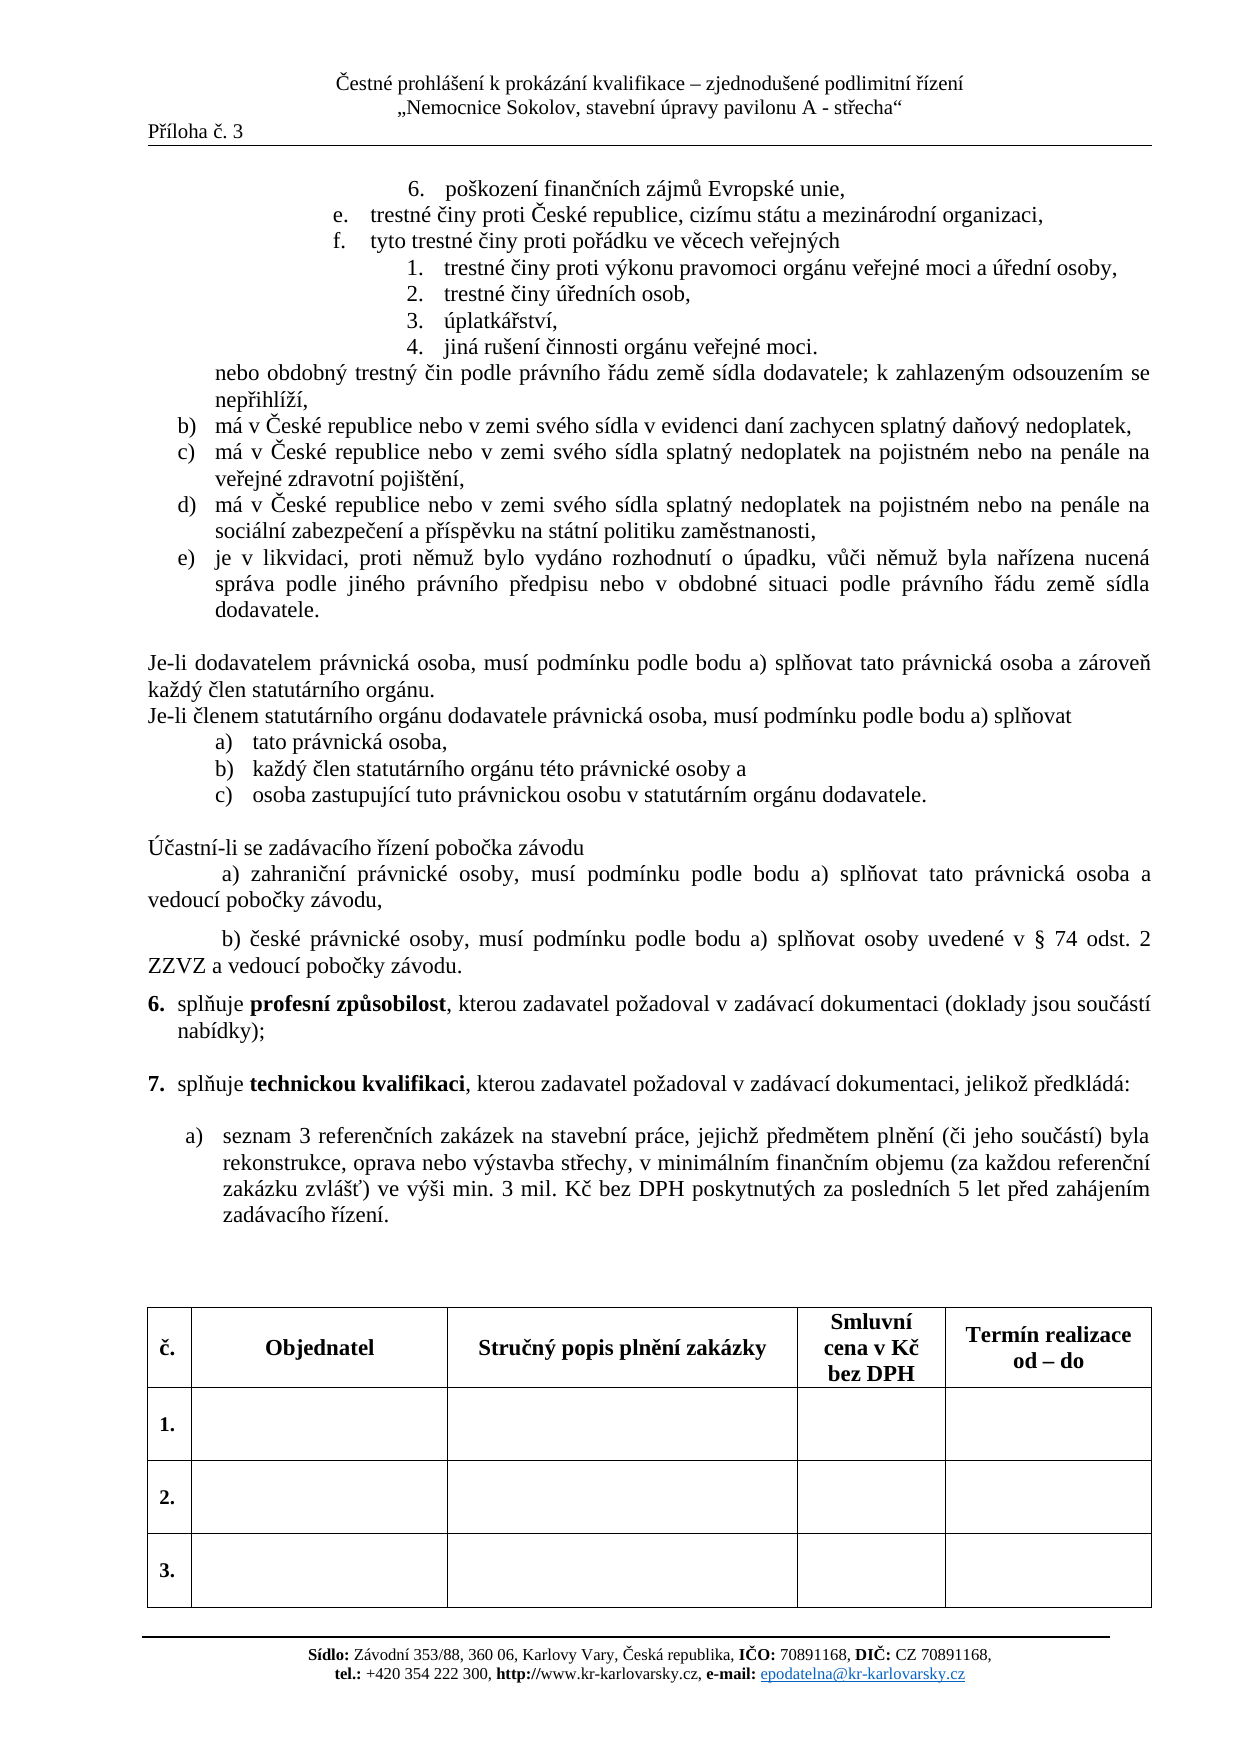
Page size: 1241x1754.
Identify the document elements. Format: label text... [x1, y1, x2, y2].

list splňuje profesní způsobilost, kterou zadavatel požadoval v zadávací dokumentaci (doklady jsou součástí nabídky); [148, 991, 1152, 1043]
text Je-li dodavatelem právnická osoba, musí podmínku podle bodu a) splňovat tato právnická osoba a zároveň každý člen statutárního orgánu. [148, 649, 1152, 702]
list úplatkářství, [406, 307, 1152, 333]
table_cell 2. [148, 1461, 191, 1533]
list trestné činy úředních osob, [406, 280, 1152, 307]
list splňuje technickou kvalifikaci, kterou zadavatel požadoval v zadávací dokumentaci, jelikož předkládá: [148, 1069, 1152, 1096]
list má v České republice nebo v zemi svého sídla v evidenci daní zachycen splatný daňový nedoplatek, [177, 412, 1152, 438]
table_cell [946, 1534, 1151, 1607]
table_cell [798, 1461, 945, 1533]
table_cell 1. [148, 1388, 191, 1460]
table_cell 3. [148, 1534, 191, 1607]
table_header č. [148, 1308, 191, 1387]
table_cell [798, 1388, 945, 1460]
list osoba zastupující tuto právnickou osobu v statutárním orgánu dodavatele. [215, 781, 1152, 807]
list trestné činy proti výkonu pravomoci orgánu veřejné moci a úřední osoby, [406, 254, 1152, 280]
table_cell [192, 1388, 447, 1460]
list seznam 3 referenčních zakázek na stavební práce, jejichž předmětem plnění (či jeho součástí) byla rekonstrukce, oprava nebo výstavba střechy, v minimálním finančním objemu (za každou referenční zakázku zvlášť) ve výši min. 3 mil. Kč bez DPH poskytnutých za posledních 5 let před zahájením zadávacího řízení. [185, 1122, 1152, 1228]
table_cell [448, 1461, 797, 1533]
list poškození finančních zájmů Evropské unie, [408, 175, 1152, 201]
list je v likvidaci, proti němuž bylo vydáno rozhodnutí o úpadku, vůči němuž byla nařízena nucená správa podle jiného právního předpisu nebo v obdobné situaci podle právního řádu země sídla dodavatele. [177, 544, 1152, 623]
list nebo obdobný trestný čin podle právního řádu země sídla dodavatele; k zahlazeným odsouzením se nepřihlíží, [215, 359, 1152, 412]
list trestné činy proti České republice, cizímu státu a mezinárodní organizaci, [333, 201, 1152, 228]
table_cell [192, 1534, 447, 1607]
text b) české právnické osoby, musí podmínku podle bodu a) splňovat osoby uvedené v § 74 odst. 2 ZZVZ a vedoucí pobočky závodu. [148, 925, 1152, 978]
list jiná rušení činnosti orgánu veřejné moci. [406, 333, 1152, 359]
table_cell [946, 1461, 1151, 1533]
table_cell [448, 1388, 797, 1460]
text a) zahraniční právnické osoby, musí podmínku podle bodu a) splňovat tato právnická osoba a vedoucí pobočky závodu, [148, 860, 1152, 913]
table_cell [798, 1534, 945, 1607]
list tato právnická osoba, [215, 728, 1152, 755]
table_header Termín realizace od – do [946, 1308, 1151, 1387]
text Je-li členem statutárního orgánu dodavatele právnická osoba, musí podmínku podle bodu a) splňovat [148, 702, 1152, 728]
table_header Objednatel [192, 1308, 447, 1387]
table_cell [192, 1461, 447, 1533]
table_cell [448, 1534, 797, 1607]
list tyto trestné činy proti pořádku ve věcech veřejných [333, 228, 1152, 254]
list každý člen statutárního orgánu této právnické osoby a [215, 755, 1152, 781]
table_header Stručný popis plnění zakázky [448, 1308, 797, 1387]
list má v České republice nebo v zemi svého sídla splatný nedoplatek na pojistném nebo na penále na sociální zabezpečení a příspěvku na státní politiku zaměstnanosti, [177, 491, 1152, 544]
table_cell [946, 1388, 1151, 1460]
text Účastní-li se zadávacího řízení pobočka závodu [148, 834, 1152, 860]
table_header Smluvní cena v Kč bez DPH [798, 1308, 945, 1387]
list má v České republice nebo v zemi svého sídla splatný nedoplatek na pojistném nebo na penále na veřejné zdravotní pojištění, [177, 438, 1152, 491]
